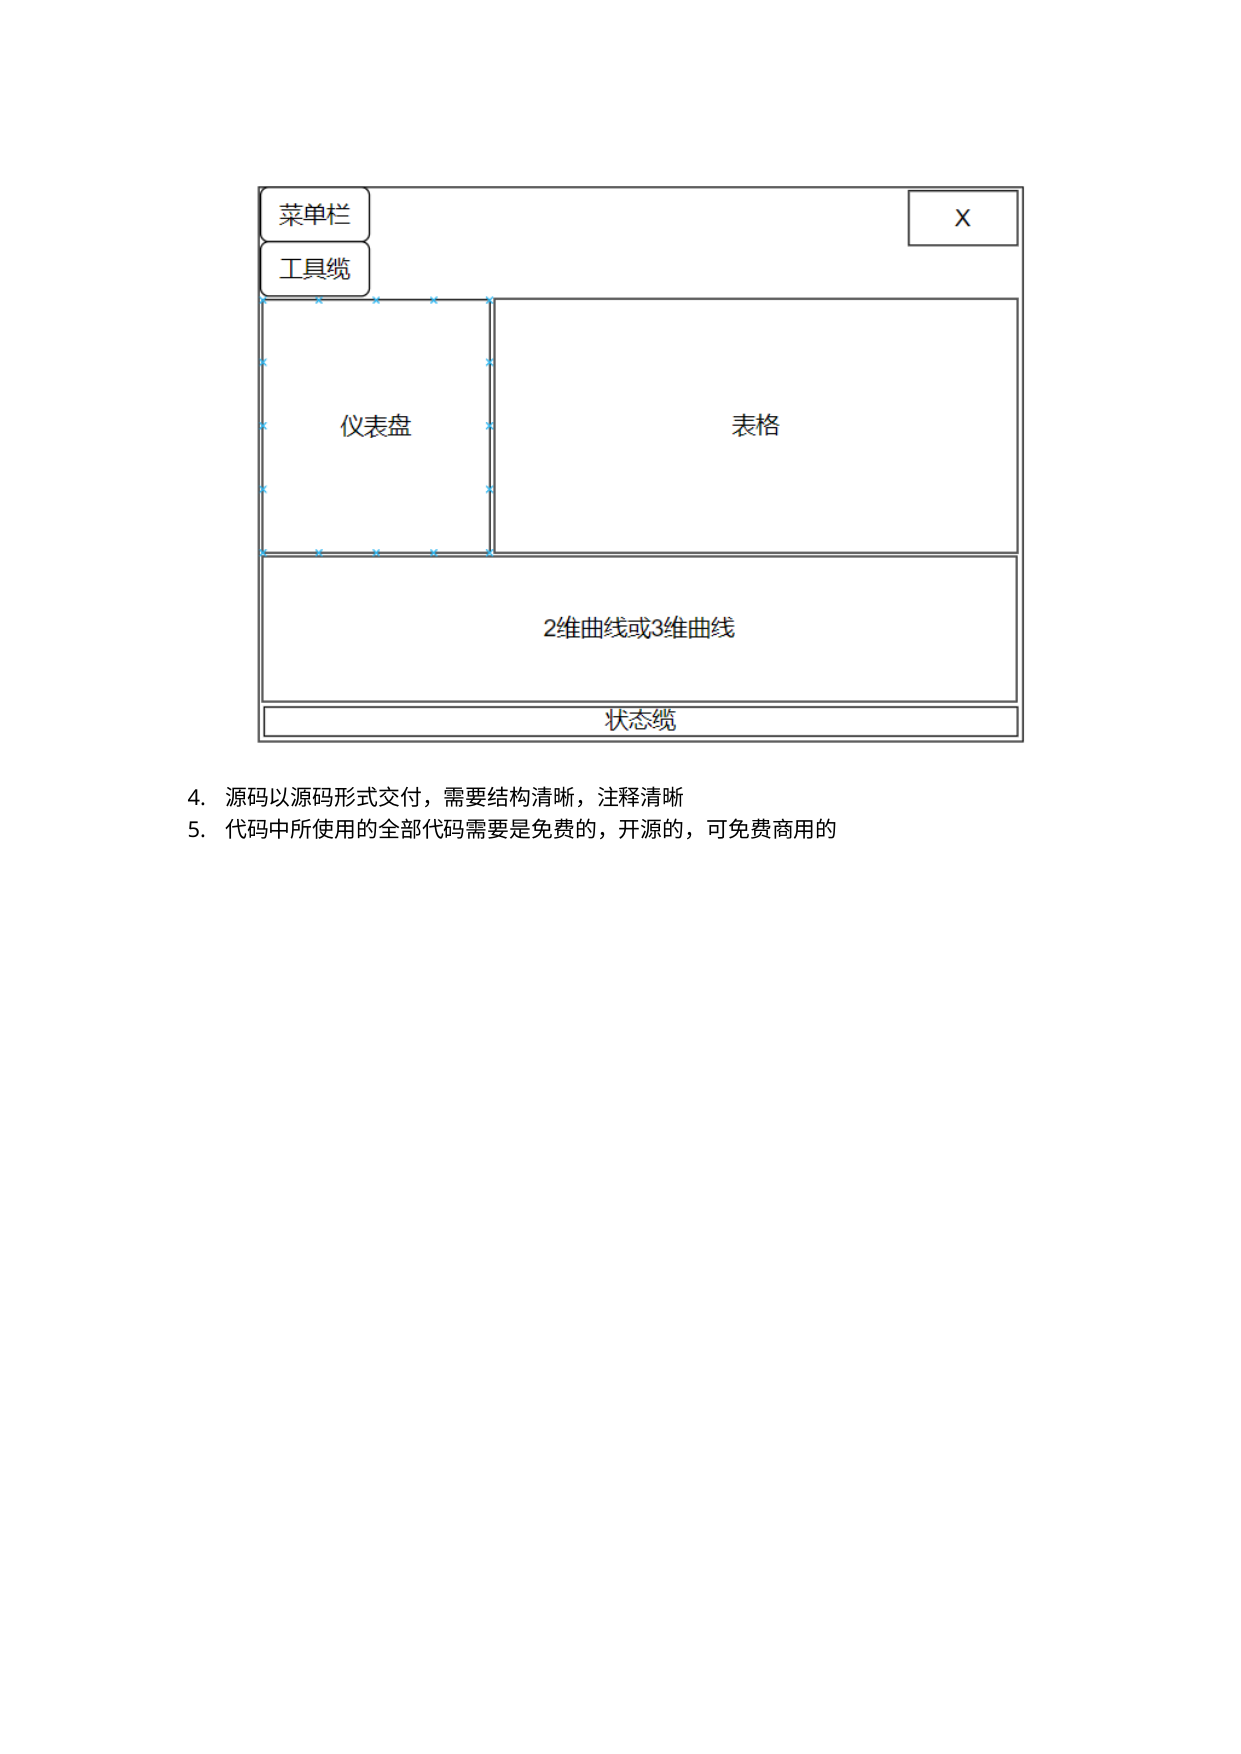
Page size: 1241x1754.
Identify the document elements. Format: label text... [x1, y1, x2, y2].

picture [225, 162, 1048, 767]
list 源码以源码形式交付，需要结构清晰，注释清晰 [187, 779, 1053, 812]
list 代码中所使用的全部代码需要是免费的，开源的，可免费商用的 [187, 812, 1053, 844]
